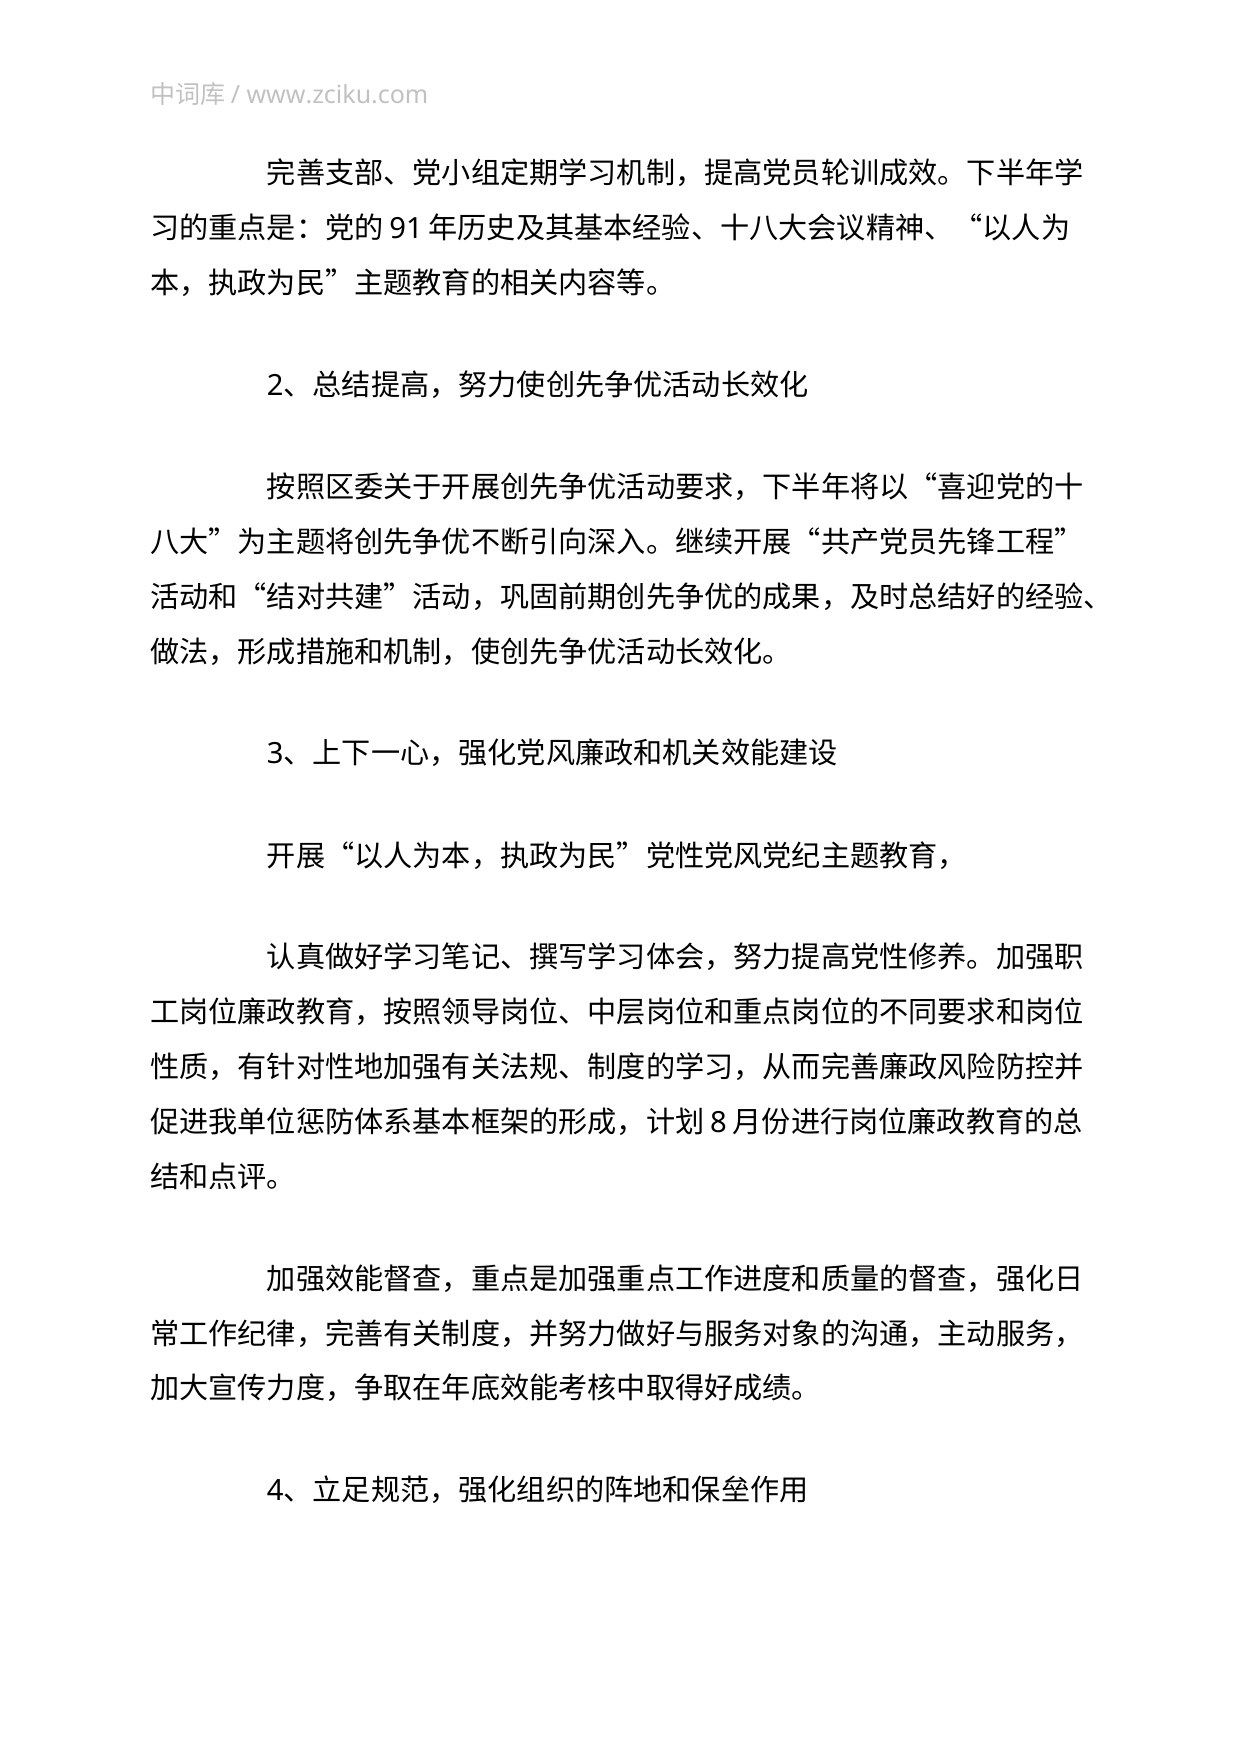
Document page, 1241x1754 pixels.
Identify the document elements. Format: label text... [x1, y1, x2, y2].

text 4、立足规范，强化组织的阵地和保垒作用 [150, 1467, 1090, 1509]
text 按照区委关于开展创先争优活动要求，下半年将以“喜迎党的十八大”为主题将创先争优不断引向深入。继续开展“共产党员先锋工程”活动和“结对共建”活动，巩固前期创先争优的成果，及时总结好的经验、做法，形成措施和机制，使创先争优活动长效化。 [150, 464, 1090, 671]
text 开展“以人为本，执政为民”党性党风党纪主题教育， [150, 832, 1090, 874]
text 完善支部、党小组定期学习机制，提高党员轮训成效。下半年学习的重点是：党的91年历史及其基本经验、十八大会议精神、“以人为本，执政为民”主题教育的相关内容等。 [150, 150, 1090, 302]
text 3、上下一心，强化党风廉政和机关效能建设 [150, 730, 1090, 772]
text 认真做好学习笔记、撰写学习体会，努力提高党性修养。加强职工岗位廉政教育，按照领导岗位、中层岗位和重点岗位的不同要求和岗位性质，有针对性地加强有关法规、制度的学习，从而完善廉政风险防控并促进我单位惩防体系基本框架的形成，计划8月份进行岗位廉政教育的总结和点评。 [150, 934, 1090, 1196]
text 2、总结提高，努力使创先争优活动长效化 [150, 362, 1090, 404]
text 加强效能督查，重点是加强重点工作进度和质量的督查，强化日常工作纪律，完善有关制度，并努力做好与服务对象的沟通，主动服务，加大宣传力度，争取在年底效能考核中取得好成绩。 [150, 1255, 1090, 1407]
